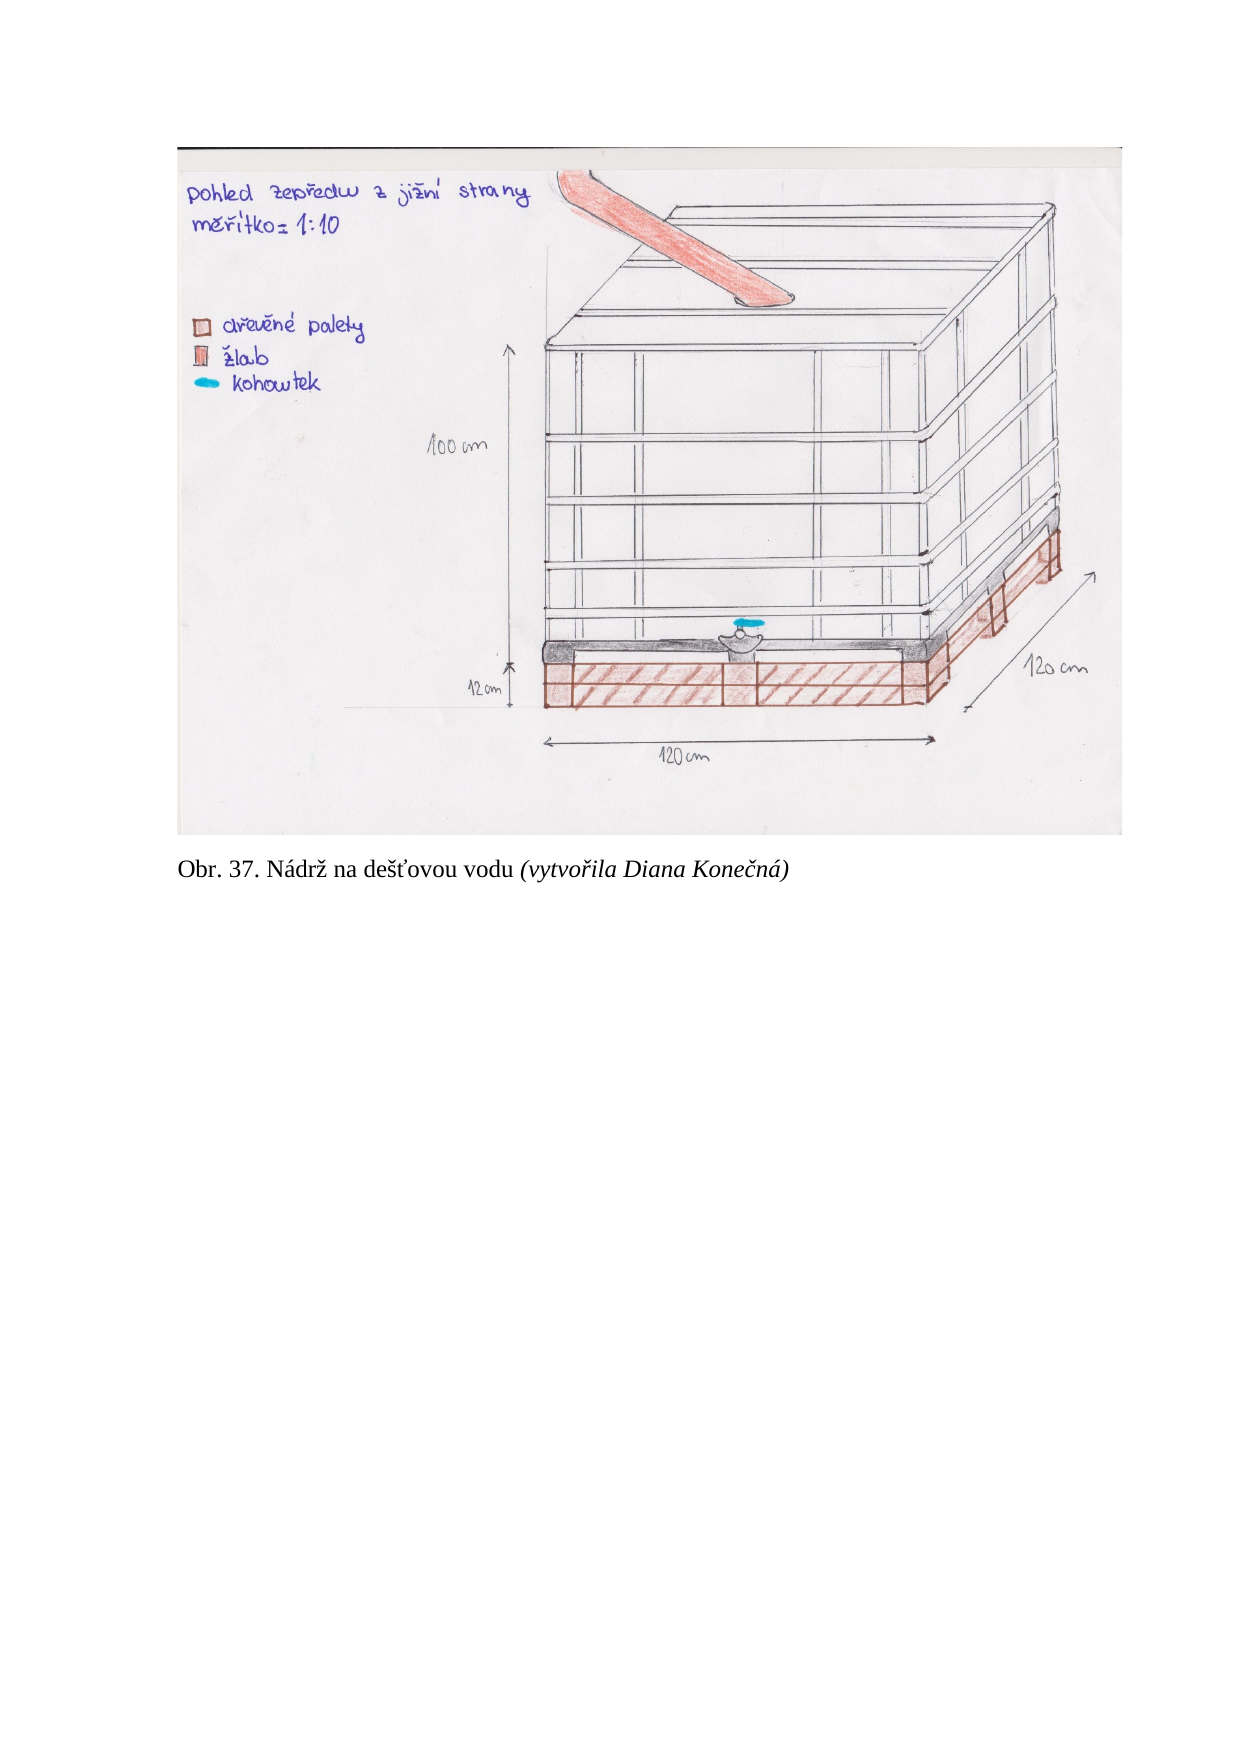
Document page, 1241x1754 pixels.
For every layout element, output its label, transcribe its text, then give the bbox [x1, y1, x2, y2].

text Obr. 37. Nádrž na dešťovou vodu (vytvořila Diana Konečná) [177, 854, 1122, 883]
picture [177, 147, 1123, 835]
